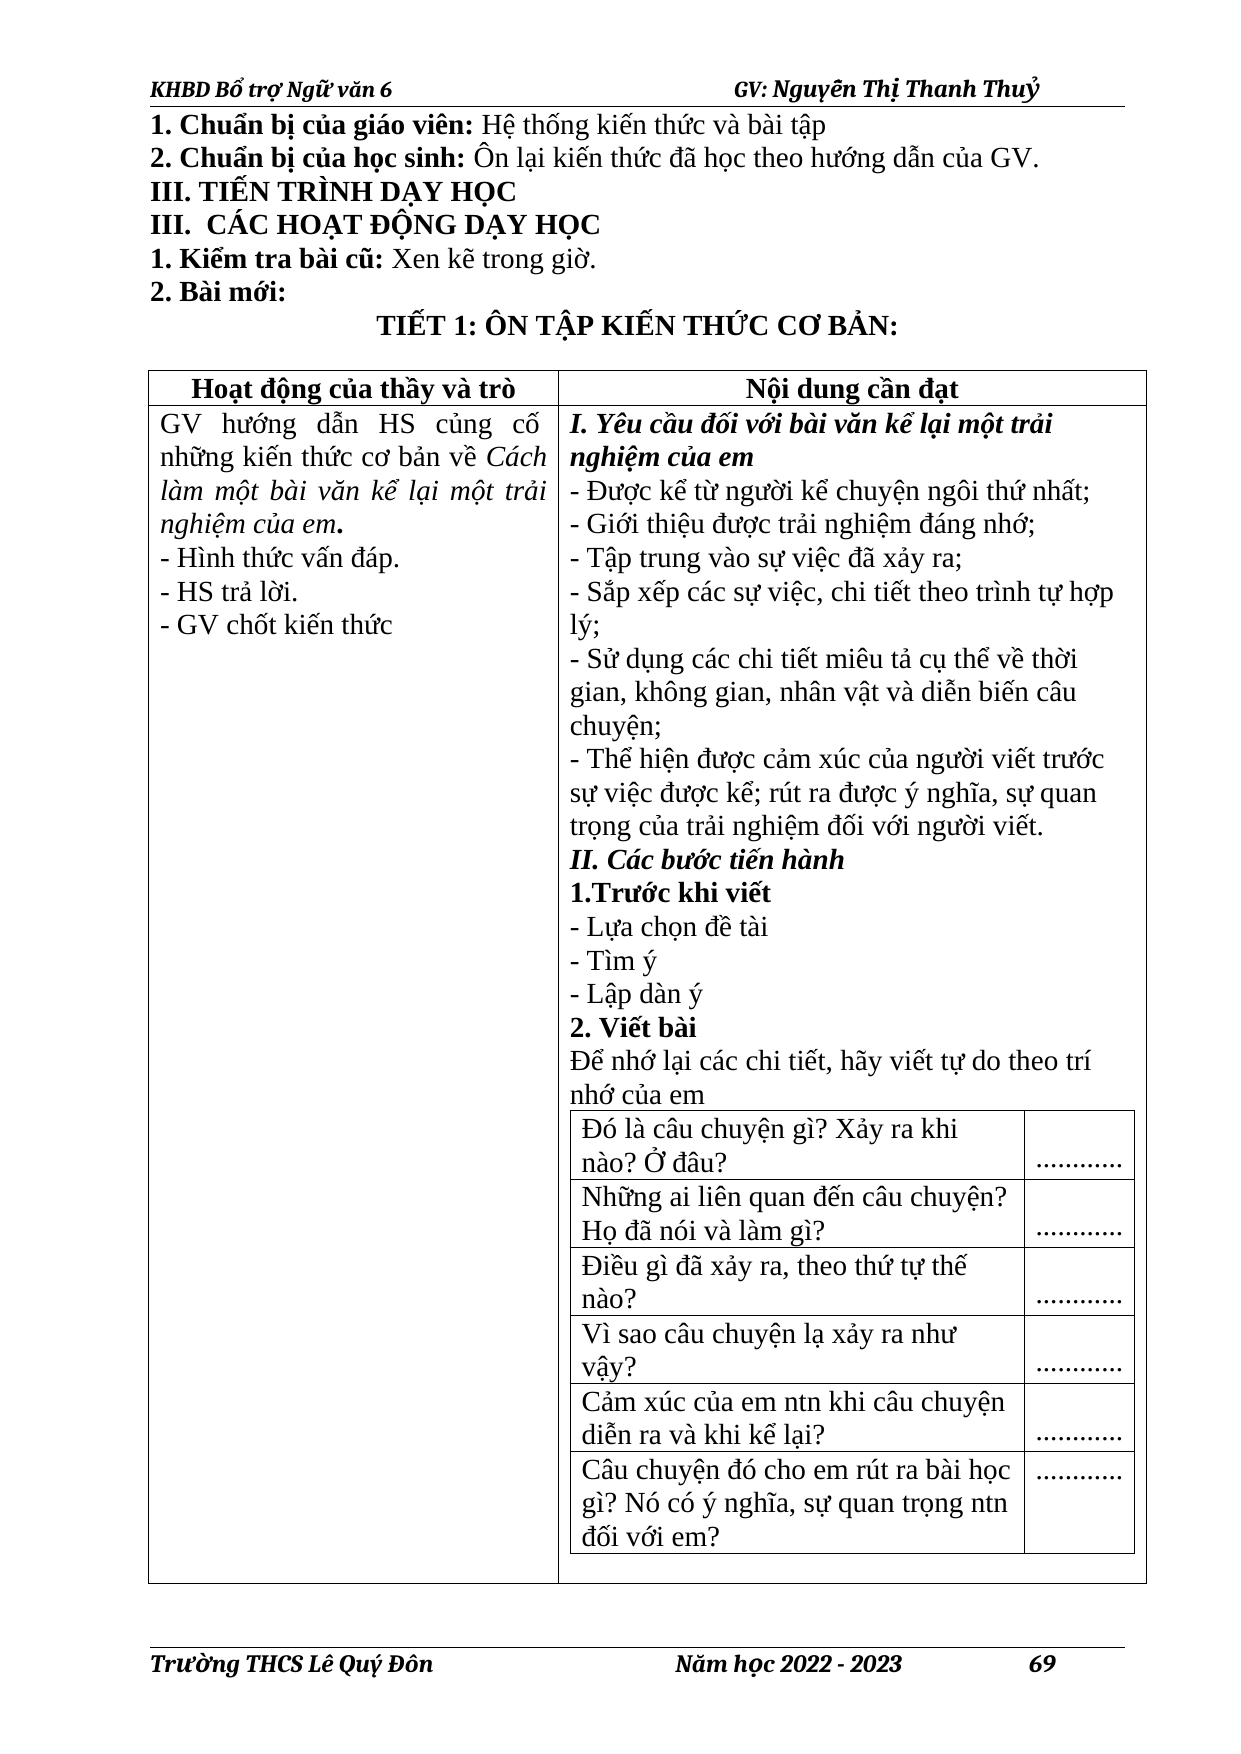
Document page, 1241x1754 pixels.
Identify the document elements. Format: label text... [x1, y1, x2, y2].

text 1. Chuẩn bị của giáo viên: Hệ thống kiến thức và bài tập [150, 107, 1125, 140]
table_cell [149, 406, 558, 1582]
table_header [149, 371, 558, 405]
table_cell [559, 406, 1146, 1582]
text III. TIẾN TRÌNH DẠY HỌC [150, 174, 1125, 207]
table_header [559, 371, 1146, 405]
text III. CÁC HOẠT ĐỘNG DẠY HỌC [150, 207, 1125, 241]
text 1. Kiểm tra bài cũ: Xen kẽ trong giờ. [150, 241, 1125, 274]
text 2. Bài mới: [150, 274, 1125, 308]
text 2. Chuẩn bị của học sinh: Ôn lại kiến thức đã học theo hướng dẫn của GV. [150, 140, 1125, 174]
text TIẾT 1: ÔN TẬP KIẾN THỨC CƠ BẢN: [150, 308, 1125, 342]
